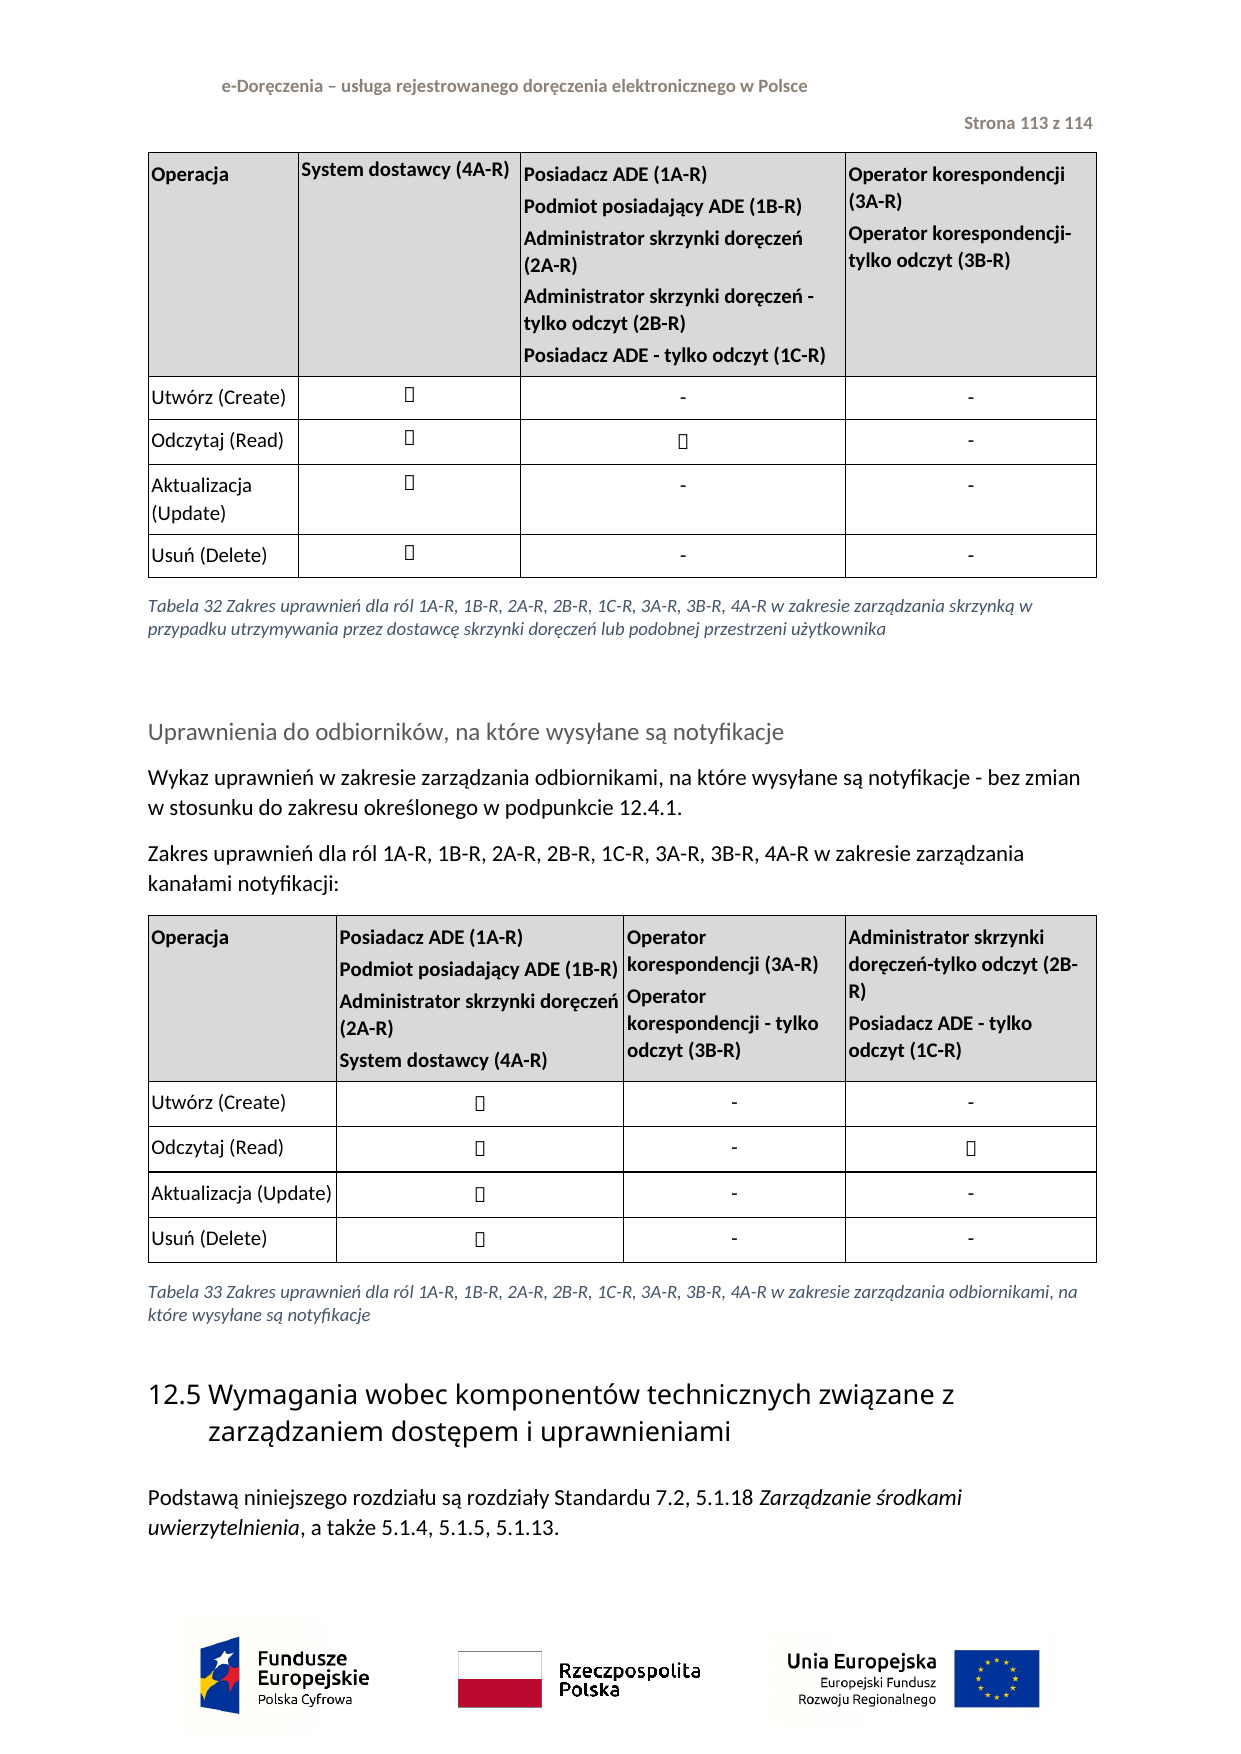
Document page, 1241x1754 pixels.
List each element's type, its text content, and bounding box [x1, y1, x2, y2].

text Podstawą niniejszego rozdziału są rozdziały Standardu 7.2, 5.1.18 Zarządzanie środkami uwierzytelnienia, a także 5.1.4, 5.1.5, 5.1.13. [148, 1483, 1093, 1541]
table_cell  [337, 1127, 623, 1171]
table_cell - [521, 377, 845, 419]
table_cell - [624, 1218, 845, 1262]
table_header Posiadacz ADE (1A-R) Podmiot posiadający ADE (1B-R) Administrator skrzynki doręczeń (2A-R) Administrator skrzynki doręczeń - tylko odczyt (2B-R) Posiadacz ADE - tylko odczyt (1C-R) [521, 153, 845, 376]
table_cell - [846, 1173, 1096, 1217]
text Zakres uprawnień dla ról 1A-R, 1B-R, 2A-R, 2B-R, 1C-R, 3A-R, 3B-R, 4A-R w zakresie zarządzania kanałami notyfikacji: [148, 839, 1093, 897]
text Wykaz uprawnień w zakresie zarządzania odbiornikami, na które wysyłane są notyfikacje - bez zmian w stosunku do zakresu określonego w podpunkcie 12.4.1. [148, 763, 1093, 821]
picture [181, 1617, 388, 1733]
table_cell - [846, 1082, 1096, 1126]
table_header Posiadacz ADE (1A-R) Podmiot posiadający ADE (1B-R) Administrator skrzynki doręczeń (2A-R) System dostawcy (4A-R) [337, 916, 623, 1081]
picture [769, 1631, 1058, 1726]
table_header Operator korespondencji (3A-R) Operator korespondencji- tylko odczyt (3B-R) [846, 153, 1096, 376]
table_cell Odczytaj (Read) [149, 420, 298, 464]
table_cell  [337, 1082, 623, 1126]
table_cell - [846, 465, 1096, 534]
table_header Administrator skrzynki doręczeń-tylko odczyt (2B-R) Posiadacz ADE - tylko odczyt (1C-R) [846, 916, 1096, 1081]
table_cell Aktualizacja (Update) [149, 465, 298, 534]
table_cell Usuń (Delete) [149, 535, 298, 577]
table_cell  [337, 1173, 623, 1217]
subtitle Wymagania wobec komponentów technicznych związane z zarządzaniem dostępem i uprawnieniami [148, 1376, 1093, 1449]
table_cell - [846, 1218, 1096, 1262]
picture [439, 1632, 718, 1726]
table_cell - [521, 535, 845, 577]
table_header System dostawcy (4A-R) [299, 153, 520, 376]
table_cell  [299, 420, 520, 464]
text Tabela 33 Zakres uprawnień dla ról 1A-R, 1B-R, 2A-R, 2B-R, 1C-R, 3A-R, 3B-R, 4A-R w zakresie zarządzania odbiornikami, na które wysyłane są notyfikacje [148, 1280, 1093, 1326]
table_cell - [624, 1173, 845, 1217]
table_cell - [624, 1127, 845, 1171]
table_cell  [521, 420, 845, 464]
table_cell Odczytaj (Read) [149, 1127, 336, 1171]
table_cell Utwórz (Create) [149, 1082, 336, 1126]
table_cell - [521, 465, 845, 534]
table_header Operacja [149, 916, 336, 1081]
table_cell - [624, 1082, 845, 1126]
table_cell - [846, 377, 1096, 419]
table_cell - [846, 535, 1096, 577]
table_cell  [337, 1218, 623, 1262]
text Tabela 32 Zakres uprawnień dla ról 1A-R, 1B-R, 2A-R, 2B-R, 1C-R, 3A-R, 3B-R, 4A-R w zakresie zarządzania skrzynką w przypadku utrzymywania przez dostawcę skrzynki doręczeń lub podobnej przestrzeni użytkownika [148, 594, 1093, 640]
text Uprawnienia do odbiorników, na które wysyłane są notyfikacje [148, 716, 1093, 746]
table_cell  [299, 465, 520, 534]
table_cell - [846, 420, 1096, 464]
table_cell  [299, 535, 520, 577]
table_cell  [846, 1127, 1096, 1171]
table_cell Utwórz (Create) [149, 377, 298, 419]
table_header Operator korespondencji (3A-R) Operator korespondencji - tylko odczyt (3B-R) [624, 916, 845, 1081]
table_cell Usuń (Delete) [149, 1218, 336, 1262]
table_cell Aktualizacja (Update) [149, 1173, 336, 1217]
table_header Operacja [149, 153, 298, 376]
table_cell  [299, 377, 520, 419]
